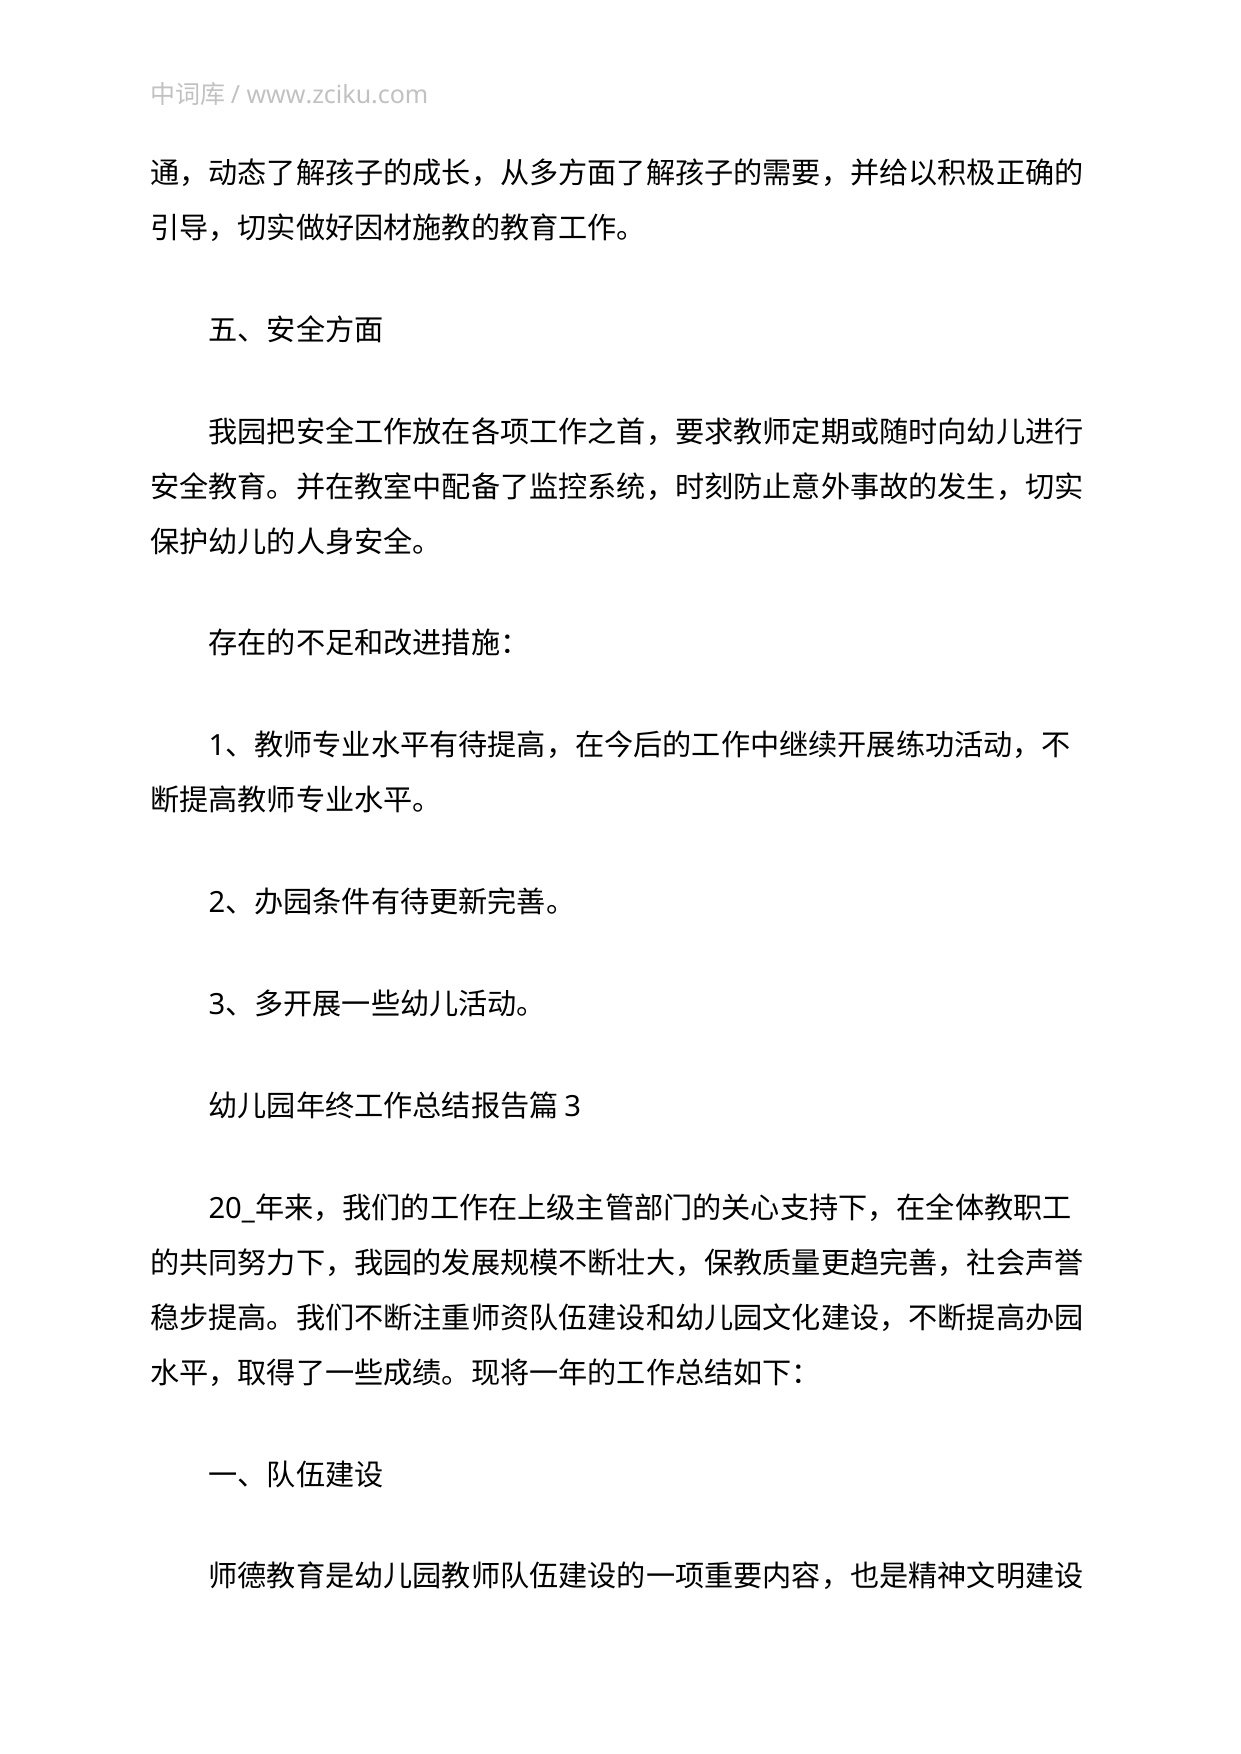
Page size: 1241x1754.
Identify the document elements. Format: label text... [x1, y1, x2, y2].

text 幼儿园年终工作总结报告篇3 [150, 1082, 1090, 1125]
text 20_年来，我们的工作在上级主管部门的关心支持下，在全体教职工的共同努力下，我园的发展规模不断壮大，保教质量更趋完善，社会声誉稳步提高。我们不断注重师资队伍建设和幼儿园文化建设，不断提高办园水平，取得了一些成绩。现将一年的工作总结如下： [150, 1184, 1090, 1392]
text 3、多开展一些幼儿活动。 [150, 981, 1090, 1023]
text 一、队伍建设 [150, 1451, 1090, 1493]
text 五、安全方面 [150, 307, 1090, 349]
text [150, 1553, 1090, 1595]
text 我园把安全工作放在各项工作之首，要求教师定期或随时向幼儿进行安全教育。并在教室中配备了监控系统，时刻防止意外事故的发生，切实保护幼儿的人身安全。 [150, 408, 1090, 561]
text 2、办园条件有待更新完善。 [150, 878, 1090, 921]
text 1、教师专业水平有待提高，在今后的工作中继续开展练功活动，不断提高教师专业水平。 [150, 722, 1090, 819]
text 存在的不足和改进措施： [150, 620, 1090, 662]
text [150, 150, 1090, 247]
